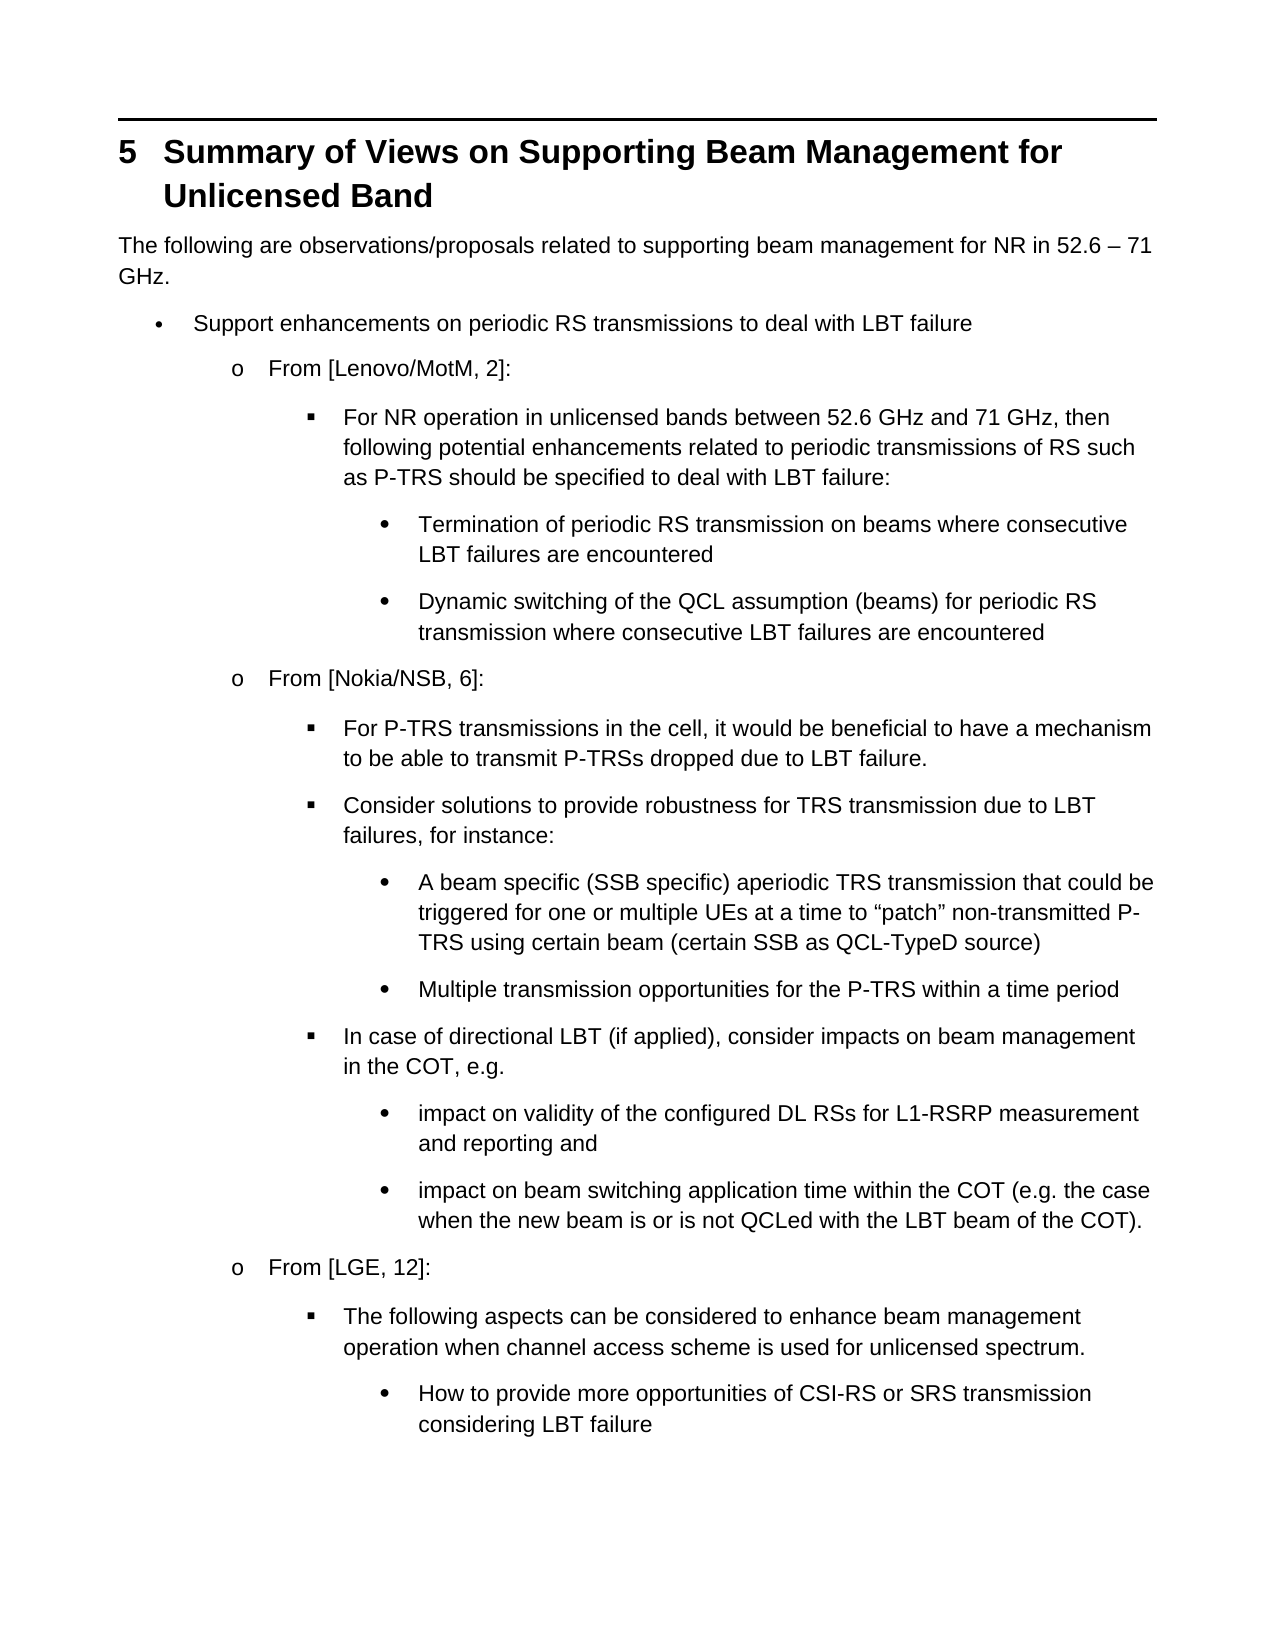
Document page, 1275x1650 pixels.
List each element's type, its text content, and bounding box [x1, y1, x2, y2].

list From [LGE, 12]: [231, 1254, 1157, 1282]
list Consider solutions to provide robustness for TRS transmission due to LBT failures, for instance: [306, 792, 1157, 848]
subtitle Summary of Views on Supporting Beam Management for Unlicensed Band [118, 121, 1157, 214]
list Multiple transmission opportunities for the P-TRS within a time period [381, 976, 1157, 1002]
list For NR operation in unlicensed bands between 52.6 GHz and 71 GHz, then following potential enhancements related to periodic transmissions of RS such as P-TRS should be specified to deal with LBT failure: [306, 404, 1157, 491]
text The following are observations/proposals related to supporting beam management for NR in 52.6 – 71 GHz. [118, 232, 1157, 289]
list From [Nokia/NSB, 6]: [231, 665, 1157, 694]
list impact on validity of the configured DL RSs for L1-RSRP measurement and reporting and [381, 1100, 1157, 1156]
list Support enhancements on periodic RS transmissions to deal with LBT failure [156, 309, 1157, 336]
list Dynamic switching of the QCL assumption (beams) for periodic RS transmission where consecutive LBT failures are encountered [381, 588, 1157, 645]
list How to provide more opportunities of CSI-RS or SRS transmission considering LBT failure [381, 1380, 1157, 1437]
list Termination of periodic RS transmission on beams where consecutive LBT failures are encountered [381, 511, 1157, 568]
list In case of directional LBT (if applied), consider impacts on beam management in the COT, e.g. [306, 1023, 1157, 1079]
list For P-TRS transmissions in the cell, it would be beneficial to have a mechanism to be able to transmit P-TRSs dropped due to LBT failure. [306, 714, 1157, 771]
list impact on beam switching application time within the COT (e.g. the case when the new beam is or is not QCLed with the LBT beam of the COT). [381, 1177, 1157, 1233]
list From [Lenovo/MotM, 2]: [231, 355, 1157, 383]
list The following aspects can be considered to enhance beam management operation when channel access scheme is used for unlicensed spectrum. [306, 1303, 1157, 1360]
list A beam specific (SSB specific) aperiodic TRS transmission that could be triggered for one or multiple UEs at a time to “patch” non-transmitted P-TRS using certain beam (certain SSB as QCL-TypeD source) [381, 869, 1157, 955]
